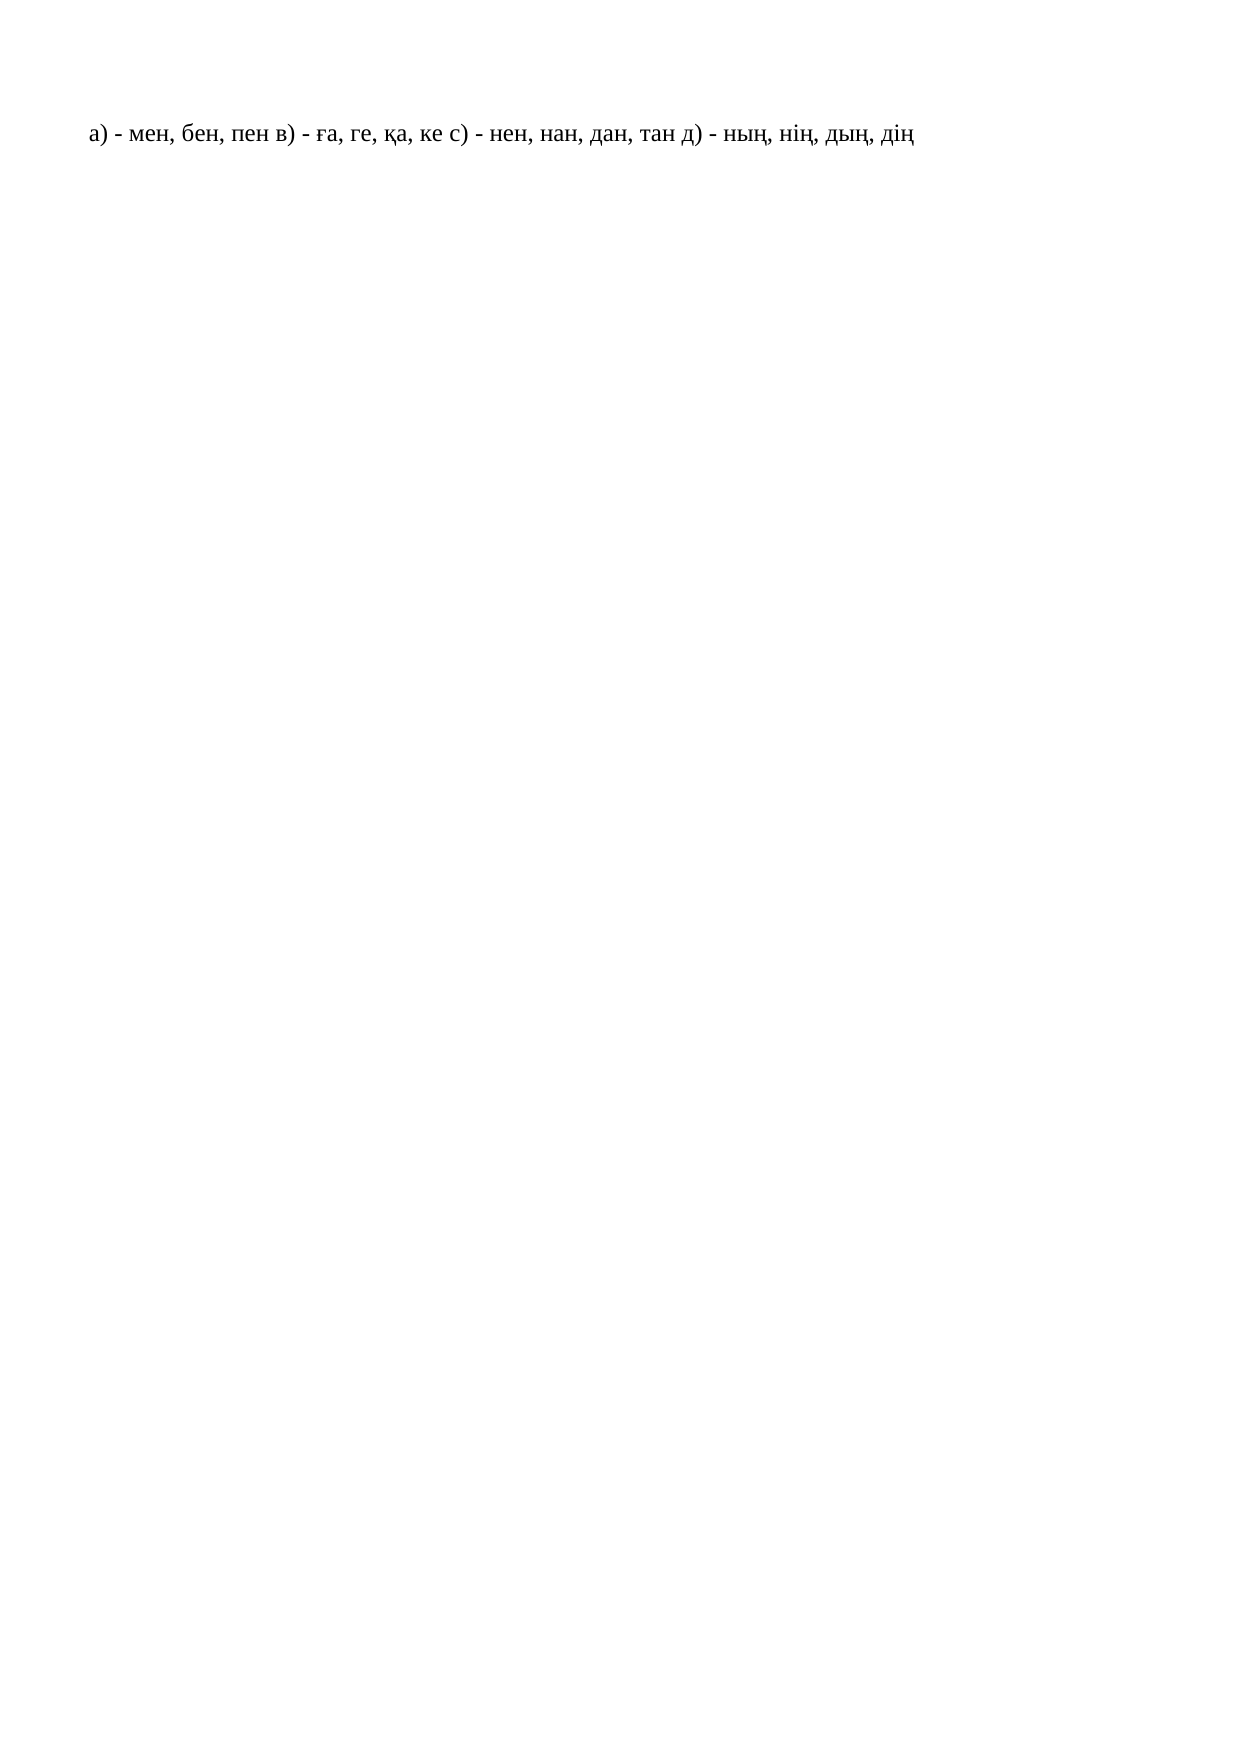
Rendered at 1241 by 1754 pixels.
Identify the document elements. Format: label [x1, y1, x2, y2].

text [88, 118, 1063, 179]
